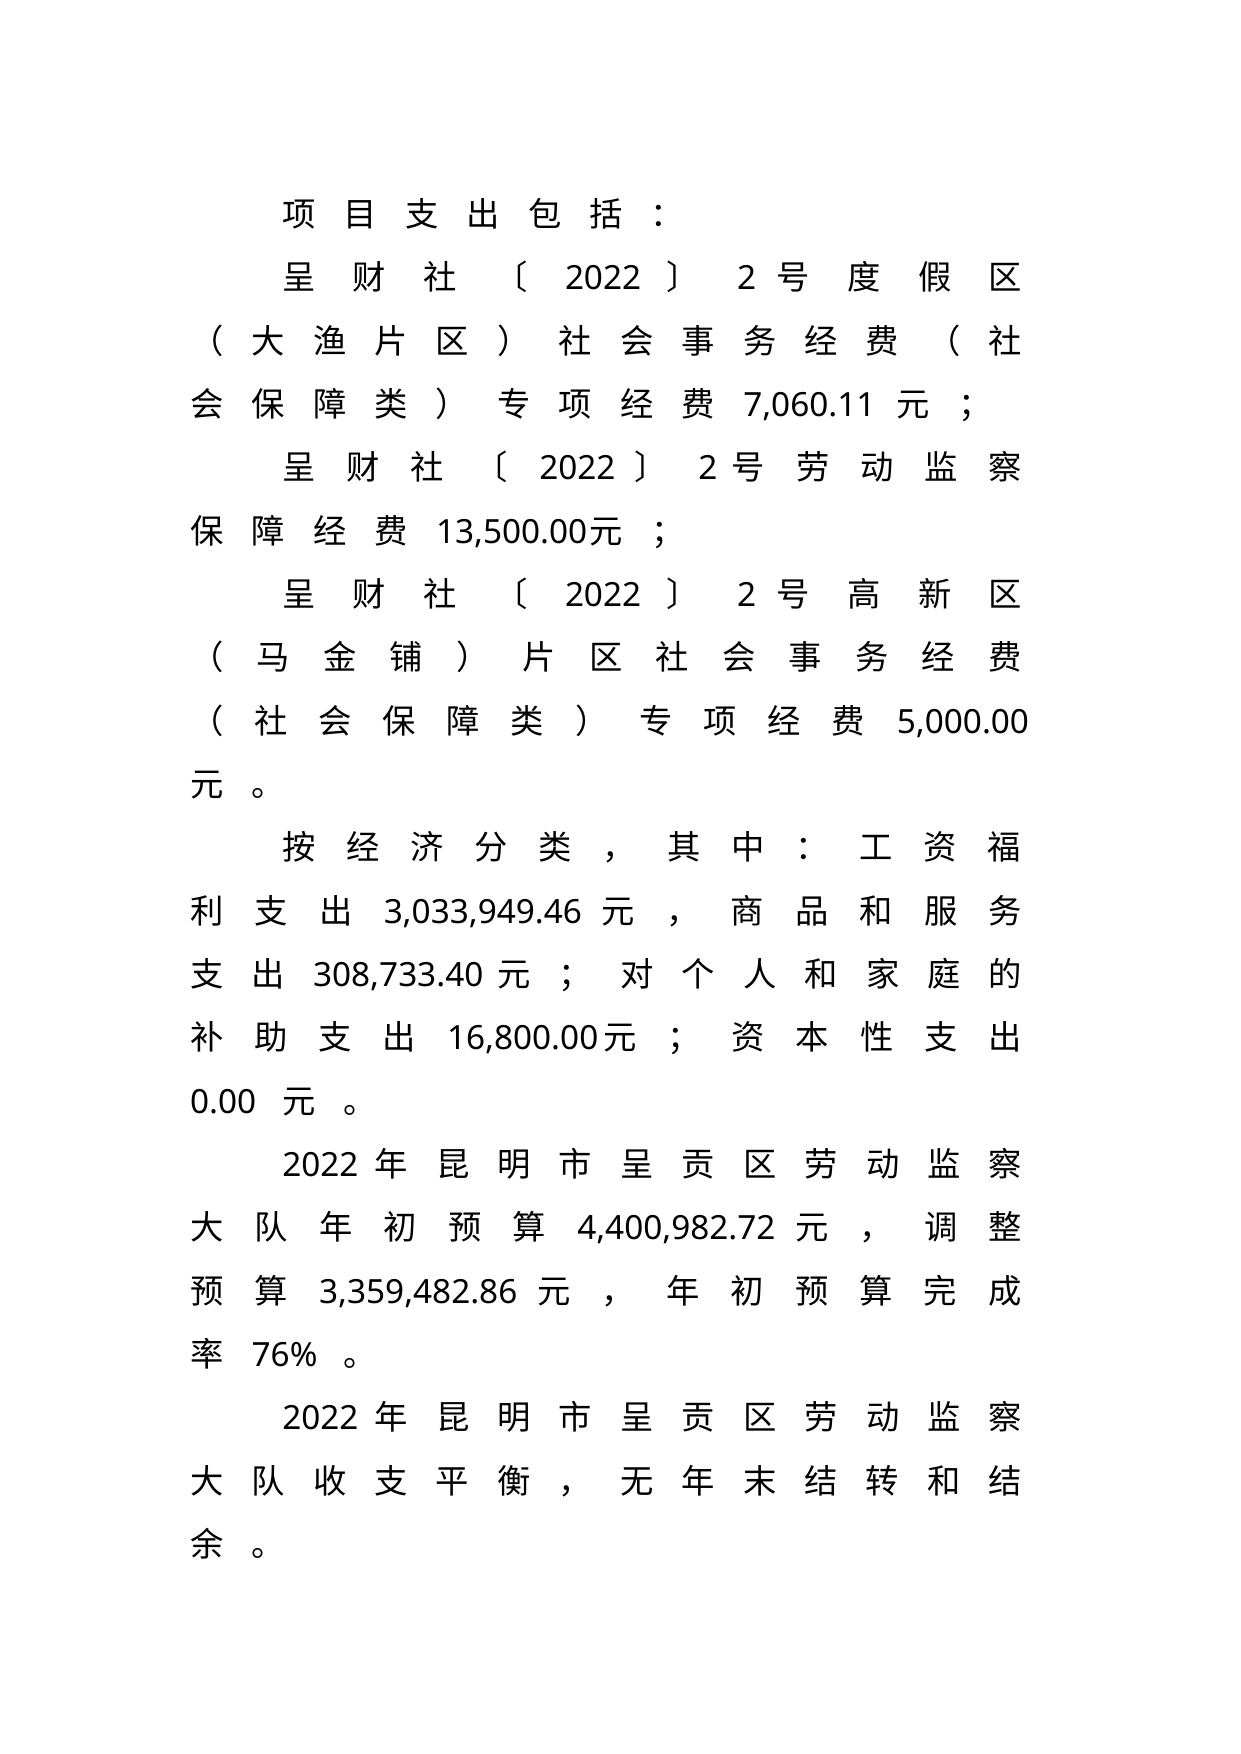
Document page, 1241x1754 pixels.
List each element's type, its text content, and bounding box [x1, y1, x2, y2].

text 呈财社〔2022〕2号高新区（马金铺）片区社会事务经费（社会保障类）专项经费5,000.00元。 [190, 560, 1050, 814]
text 按经济分类，其中：工资福利支出3,033,949.46元，商品和服务支出308,733.40元；对个人和家庭的补助支出16,800.00元；资本性支出0.00元。 [190, 814, 1050, 1130]
text 呈财社〔2022〕2号劳动监察保障经费13,500.00元； [190, 434, 1050, 560]
text 呈财社〔2022〕2号度假区（大渔片区）社会事务经费（社会保障类）专项经费7,060.11元； [190, 244, 1050, 434]
text 2022年昆明市呈贡区劳动监察大队收支平衡，无年末结转和结余。 [190, 1384, 1050, 1574]
text 项目支出包括： [190, 180, 1050, 244]
text 2022年昆明市呈贡区劳动监察大队年初预算4,400,982.72元，调整预算3,359,482.86元，年初预算完成率76%。 [190, 1130, 1050, 1384]
